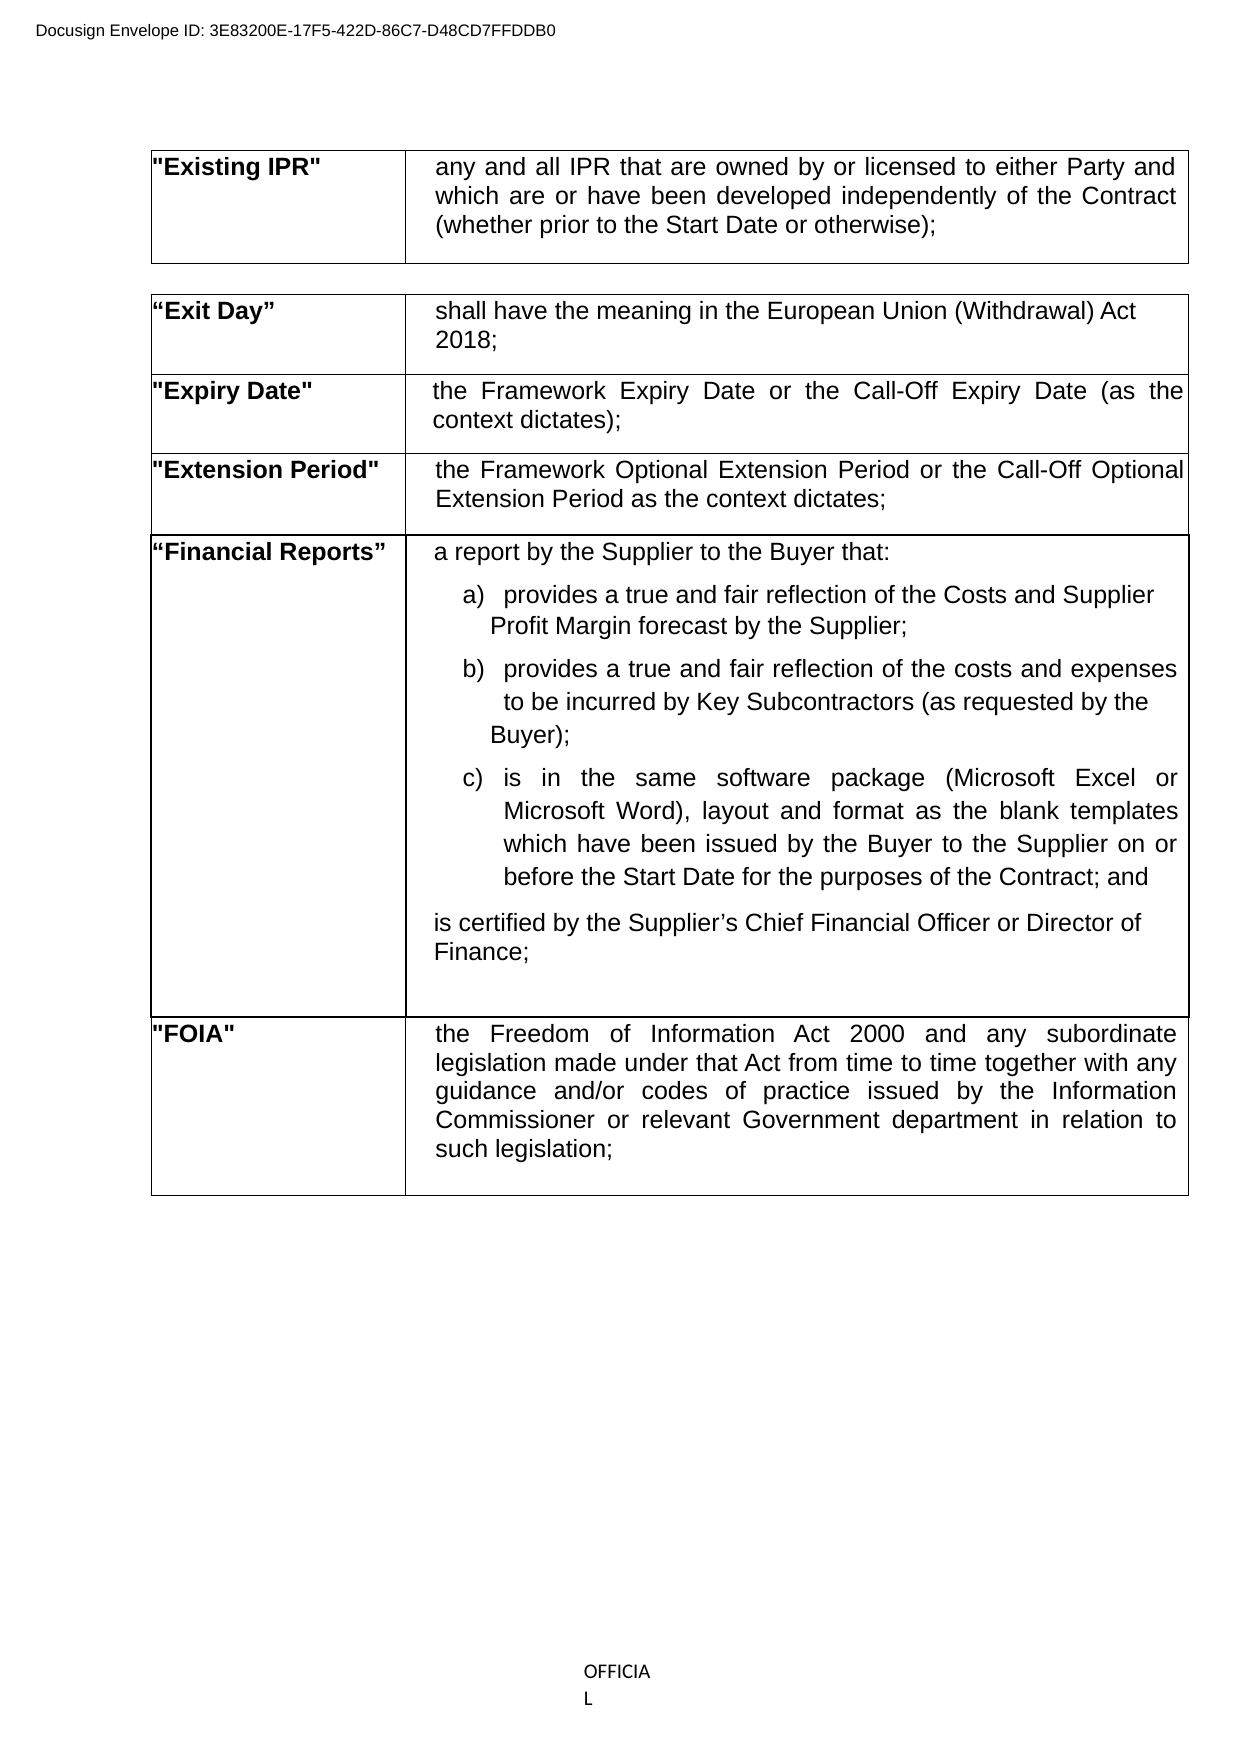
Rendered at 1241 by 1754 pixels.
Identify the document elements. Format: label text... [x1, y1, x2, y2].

table_cell "Extension Period" [152, 454, 405, 533]
table_header "Existing IPR" [152, 151, 405, 263]
table_cell "FOIA" [152, 1018, 405, 1195]
table_cell the Framework Optional Extension Period or the Call-Off Optional Extension Period as the context dictates; [406, 454, 1188, 533]
table_header shall have the meaning in the European Union (Withdrawal) Act 2018; [406, 295, 1188, 374]
table_cell a report by the Supplier to the Buyer that: provides a true and fair reflection of the Costs and Supplier Profit Margin forecast by the Supplier; provides a true and fair reflection of the costs and expenses to be incurred by Key Subcontractors (as requested by the Buyer); is in the same software package (Microsoft Excel or Microsoft Word), layout and format as the blank templates which have been issued by the Buyer to the Supplier on or before the Start Date for the purposes of the Contract; and is certified by the Supplier’s Chief Financial Officer or Director of Finance; [407, 536, 1188, 1016]
table_cell the Framework Expiry Date or the Call-Off Expiry Date (as the context dictates); [406, 375, 1188, 453]
table_cell the Freedom of Information Act 2000 and any subordinate legislation made under that Act from time to time together with any guidance and/or codes of practice issued by the Information Commissioner or relevant Government department in relation to such legislation; [406, 1018, 1188, 1195]
table_cell “Financial Reports” [152, 536, 405, 1016]
table_header “Exit Day” [152, 295, 405, 374]
table_header any and all IPR that are owned by or licensed to either Party and which are or have been developed independently of the Contract (whether prior to the Start Date or otherwise); [406, 151, 1188, 263]
table_cell "Expiry Date" [152, 375, 405, 453]
